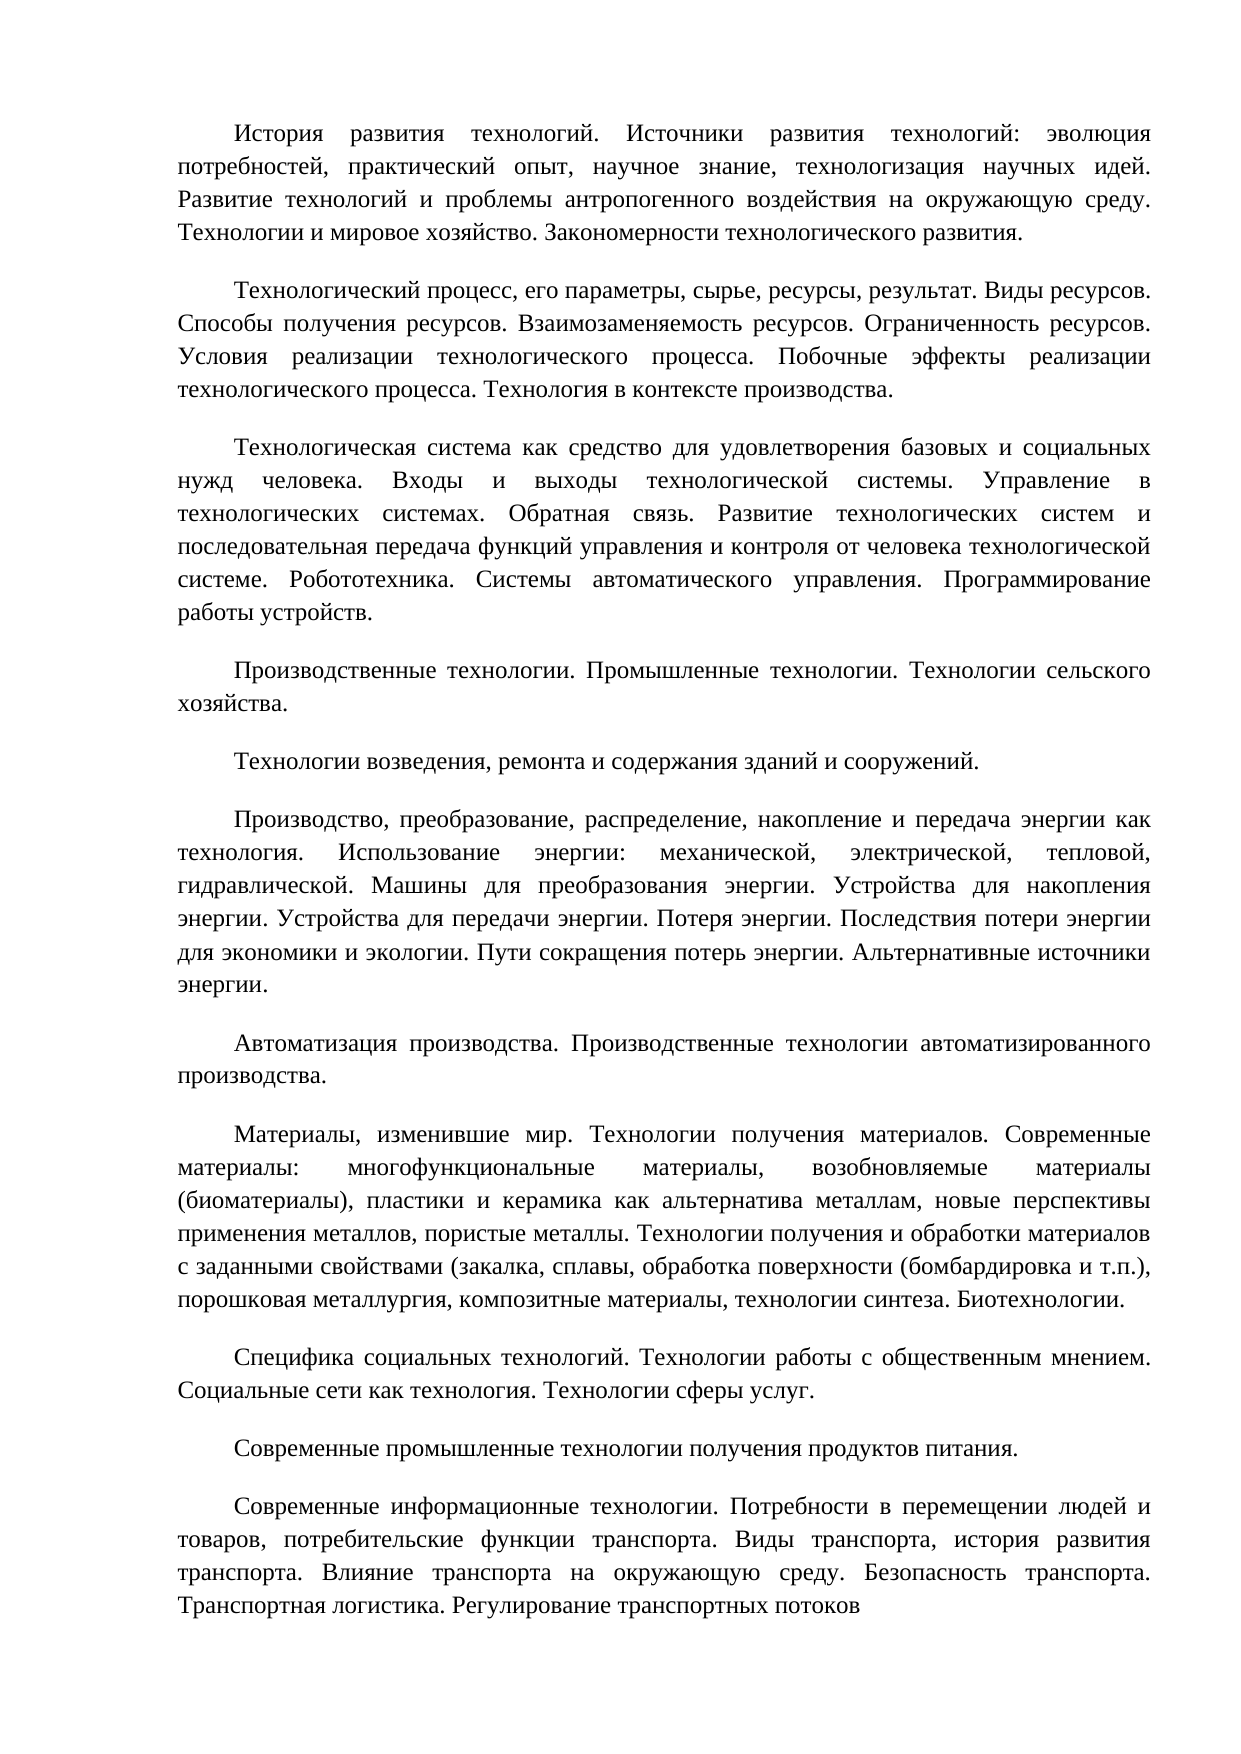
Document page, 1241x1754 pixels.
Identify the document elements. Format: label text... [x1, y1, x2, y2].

text Современные информационные технологии. Потребности в перемещении людей и товаров, потребительские функции транспорта. Виды транспорта, история развития транспорта. Влияние транспорта на окружающую среду. Безопасность транспорта. Транспортная логистика. Регулирование транспортных потоков [177, 1491, 1152, 1619]
text Современные промышленные технологии получения продуктов питания. [177, 1433, 1152, 1462]
text Технологическая система как средство для удовлетворения базовых и социальных нужд человека. Входы и выходы технологической системы. Управление в технологических системах. Обратная связь. Развитие технологических систем и последовательная передача функций управления и контроля от человека технологической системе. Робототехника. Системы автоматического управления. Программирование работы устройств. [177, 432, 1152, 626]
text Автоматизация производства. Производственные технологии автоматизированного производства. [177, 1028, 1152, 1089]
text Производственные технологии. Промышленные технологии. Технологии сельского хозяйства. [177, 655, 1152, 717]
text История развития технологий. Источники развития технологий: эволюция потребностей, практический опыт, научное знание, технологизация научных идей. Развитие технологий и проблемы антропогенного воздействия на окружающую среду. Технологии и мировое хозяйство. Закономерности технологического развития. [177, 118, 1152, 246]
text Производство, преобразование, распределение, накопление и передача энергии как технология. Использование энергии: механической, электрической, тепловой, гидравлической. Машины для преобразования энергии. Устройства для накопления энергии. Устройства для передачи энергии. Потеря энергии. Последствия потери энергии для экономики и экологии. Пути сокращения потерь энергии. Альтернативные источники энергии. [177, 804, 1152, 998]
text Специфика социальных технологий. Технологии работы с общественным мнением. Социальные сети как технология. Технологии сферы услуг. [177, 1342, 1152, 1403]
text Материалы, изменившие мир. Технологии получения материалов. Современные материалы: многофункциональные материалы, возобновляемые материалы (биоматериалы), пластики и керамика как альтернатива металлам, новые перспективы применения металлов, пористые металлы. Технологии получения и обработки материалов с заданными свойствами (закалка, сплавы, обработка поверхности (бомбардировка и т.п.), порошковая металлургия, композитные материалы, технологии синтеза. Биотехнологии. [177, 1119, 1152, 1312]
text Технологии возведения, ремонта и содержания зданий и сооружений. [177, 746, 1152, 775]
text Технологический процесс, его параметры, сырье, ресурсы, результат. Виды ресурсов. Способы получения ресурсов. Взаимозаменяемость ресурсов. Ограниченность ресурсов. Условия реализации технологического процесса. Побочные эффекты реализации технологического процесса. Технология в контексте производства. [177, 275, 1152, 403]
